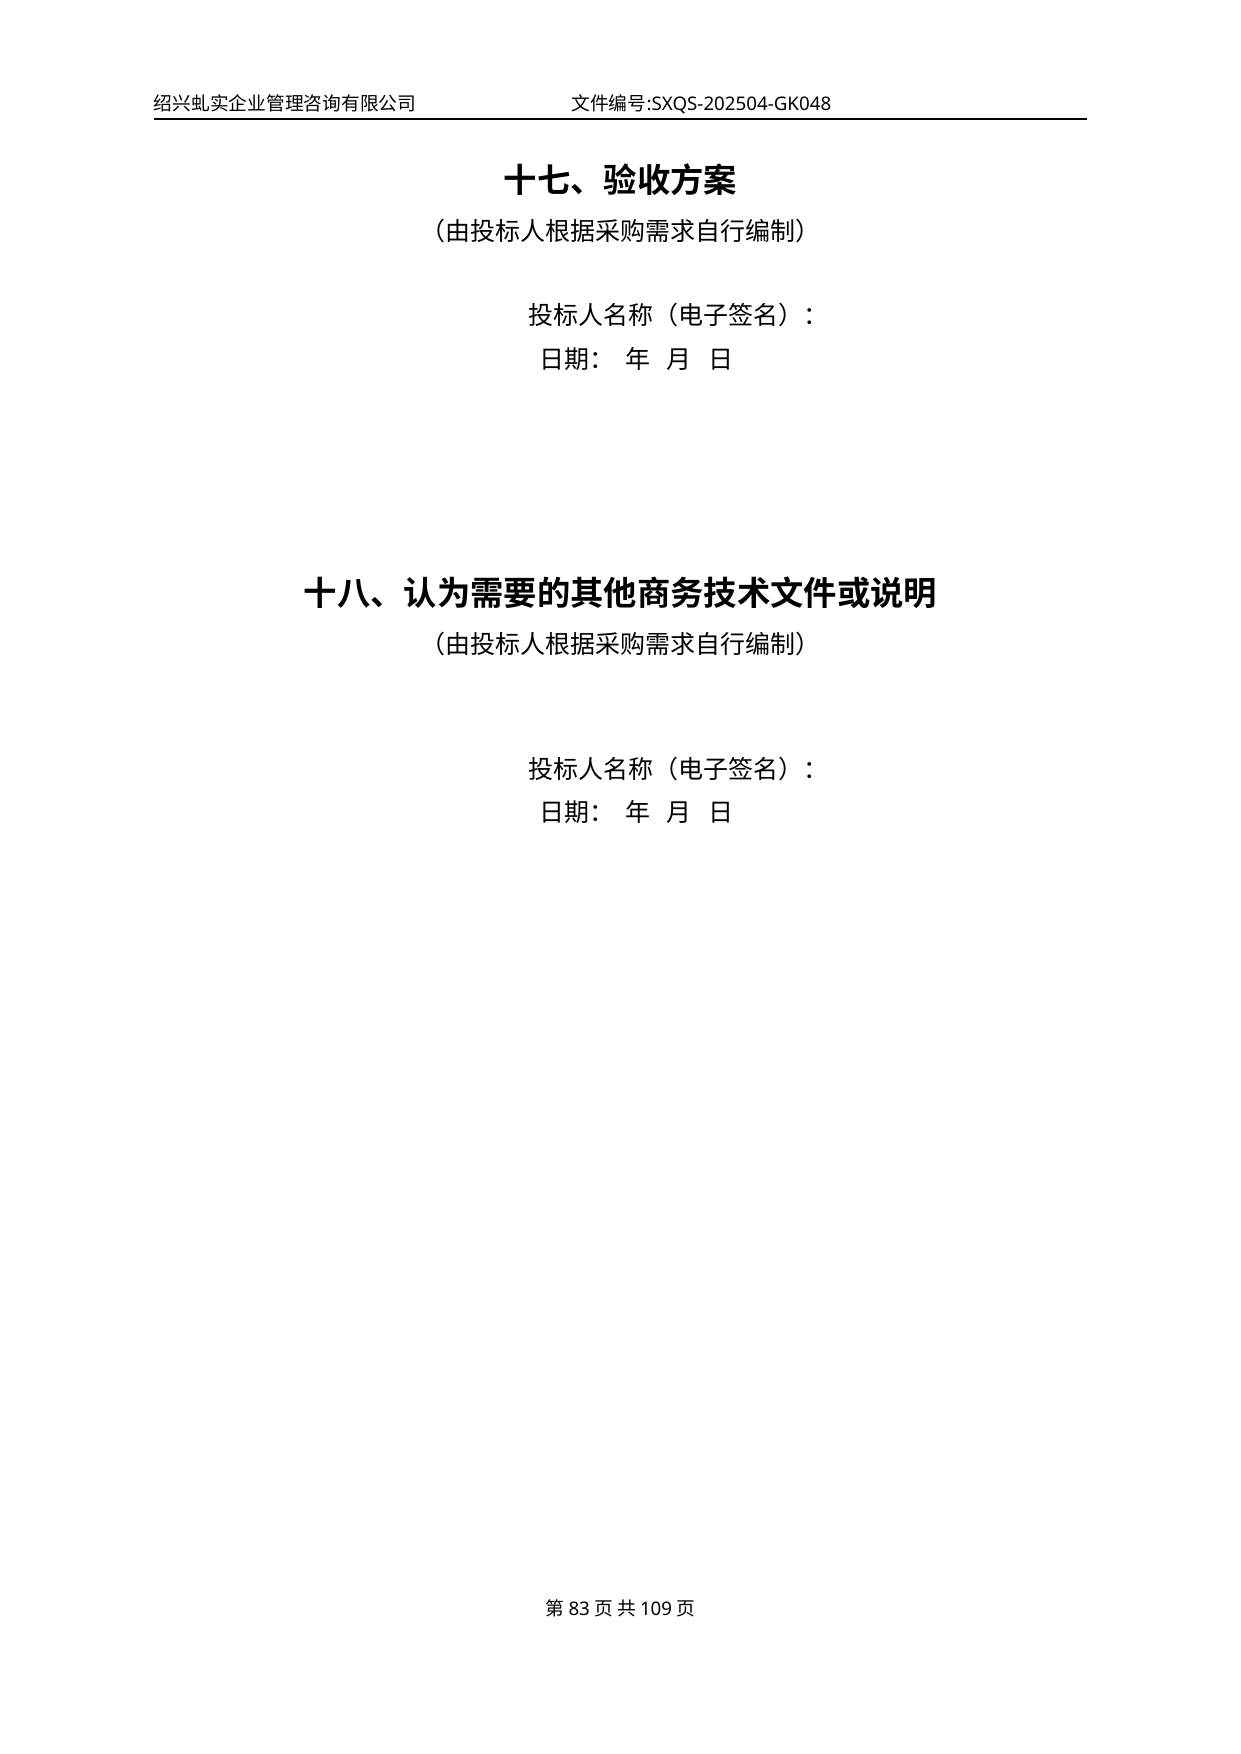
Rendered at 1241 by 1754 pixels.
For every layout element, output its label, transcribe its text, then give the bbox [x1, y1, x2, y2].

text 十八、认为需要的其他商务技术文件或说明 [153, 566, 1087, 614]
text （由投标人根据采购需求自行编制） [153, 211, 1087, 248]
text 投标人名称（电子签名）： [153, 749, 1087, 785]
text 日期： 年 月 日 [153, 339, 1087, 375]
text 十七、验收方案 [153, 153, 1087, 202]
text （由投标人根据采购需求自行编制） [153, 624, 1087, 660]
text 投标人名称（电子签名）： [153, 296, 1087, 332]
text 日期： 年 月 日 [153, 793, 1087, 829]
